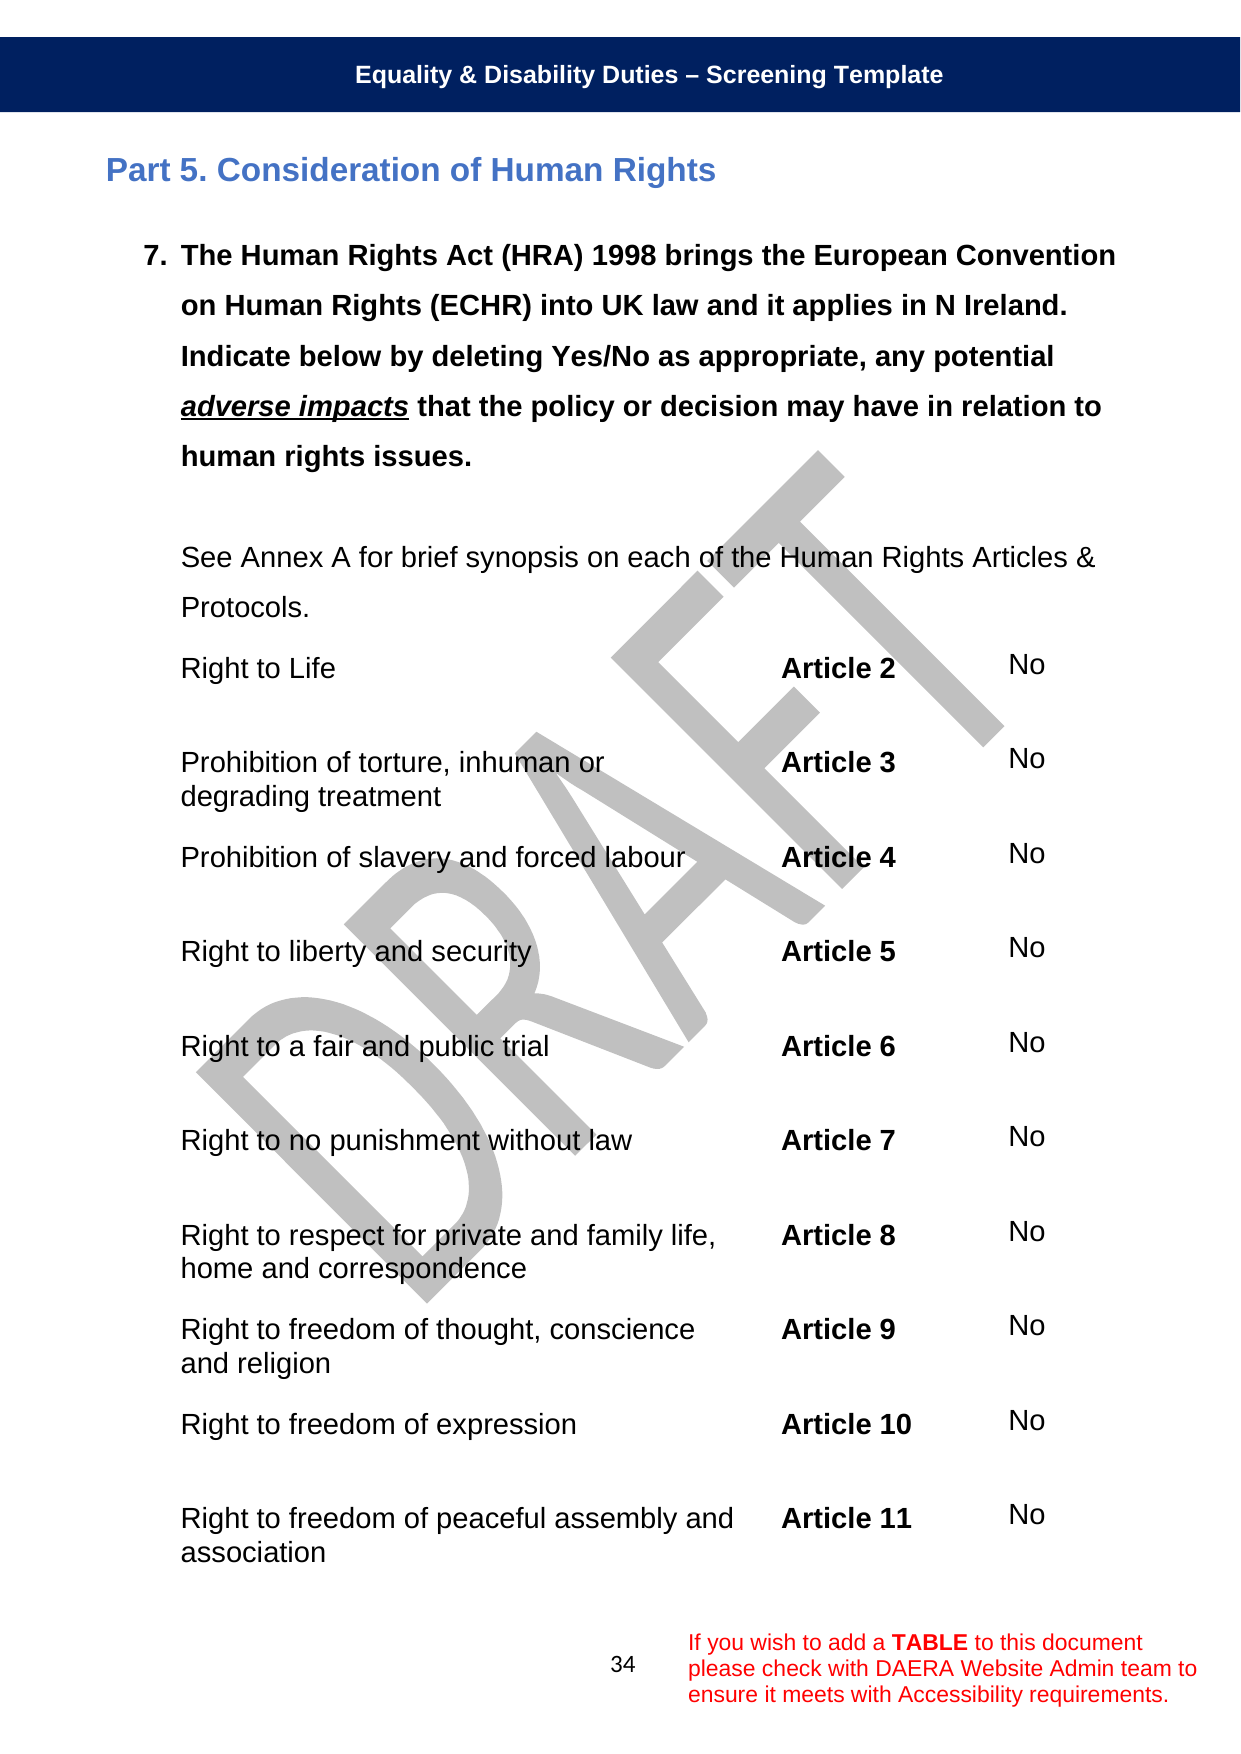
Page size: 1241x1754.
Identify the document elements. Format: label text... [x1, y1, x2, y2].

table_cell Article 11 [752, 1491, 958, 1585]
text See Annex A for brief synopsis on each of the Human Rights Articles & Protocols. [181, 490, 1140, 624]
table_cell Article 4 [752, 830, 958, 924]
table_cell No [959, 1019, 1095, 1113]
table_cell Prohibition of slavery and forced labour [106, 830, 752, 924]
table_cell No [959, 1208, 1095, 1302]
table_cell Article 7 [752, 1113, 958, 1207]
table_cell Right to freedom of thought, conscience and religion [106, 1302, 752, 1396]
table_cell Article 6 [752, 1019, 958, 1113]
table_header Article 2 [752, 641, 958, 735]
table_cell Article 10 [752, 1396, 958, 1491]
table_cell Article 5 [752, 924, 958, 1018]
table_cell Right to liberty and security [106, 924, 752, 1018]
text Part 5. Consideration of Human Rights [106, 150, 1140, 188]
table_cell No [959, 924, 1095, 1018]
table_cell No [959, 1302, 1095, 1396]
table_header Right to Life [106, 641, 752, 735]
table_cell No [959, 830, 1095, 924]
table_cell Article 3 [752, 735, 958, 829]
table_cell No [959, 1491, 1095, 1585]
table_cell Right to freedom of peaceful assembly and association [106, 1491, 752, 1585]
table_header No [959, 641, 1095, 735]
table_cell Right to no punishment without law [106, 1113, 752, 1207]
table_cell No [959, 735, 1095, 829]
table_cell No [959, 1113, 1095, 1207]
table_cell No [959, 1396, 1095, 1491]
list The Human Rights Act (HRA) 1998 brings the European Convention on Human Rights (ECHR) into UK law and it applies in N Ireland. Indicate below by deleting Yes/No as appropriate, any potential adverse impacts that the policy or decision may have in relation to human rights issues. [143, 238, 1140, 473]
table_cell Right to freedom of expression [106, 1396, 752, 1491]
table_cell Right to respect for private and family life, home and correspondence [106, 1208, 752, 1302]
table_cell Right to a fair and public trial [106, 1019, 752, 1113]
table_cell Article 9 [752, 1302, 958, 1396]
table_cell Prohibition of torture, inhuman or degrading treatment [106, 735, 752, 829]
table_cell Article 8 [752, 1208, 958, 1302]
